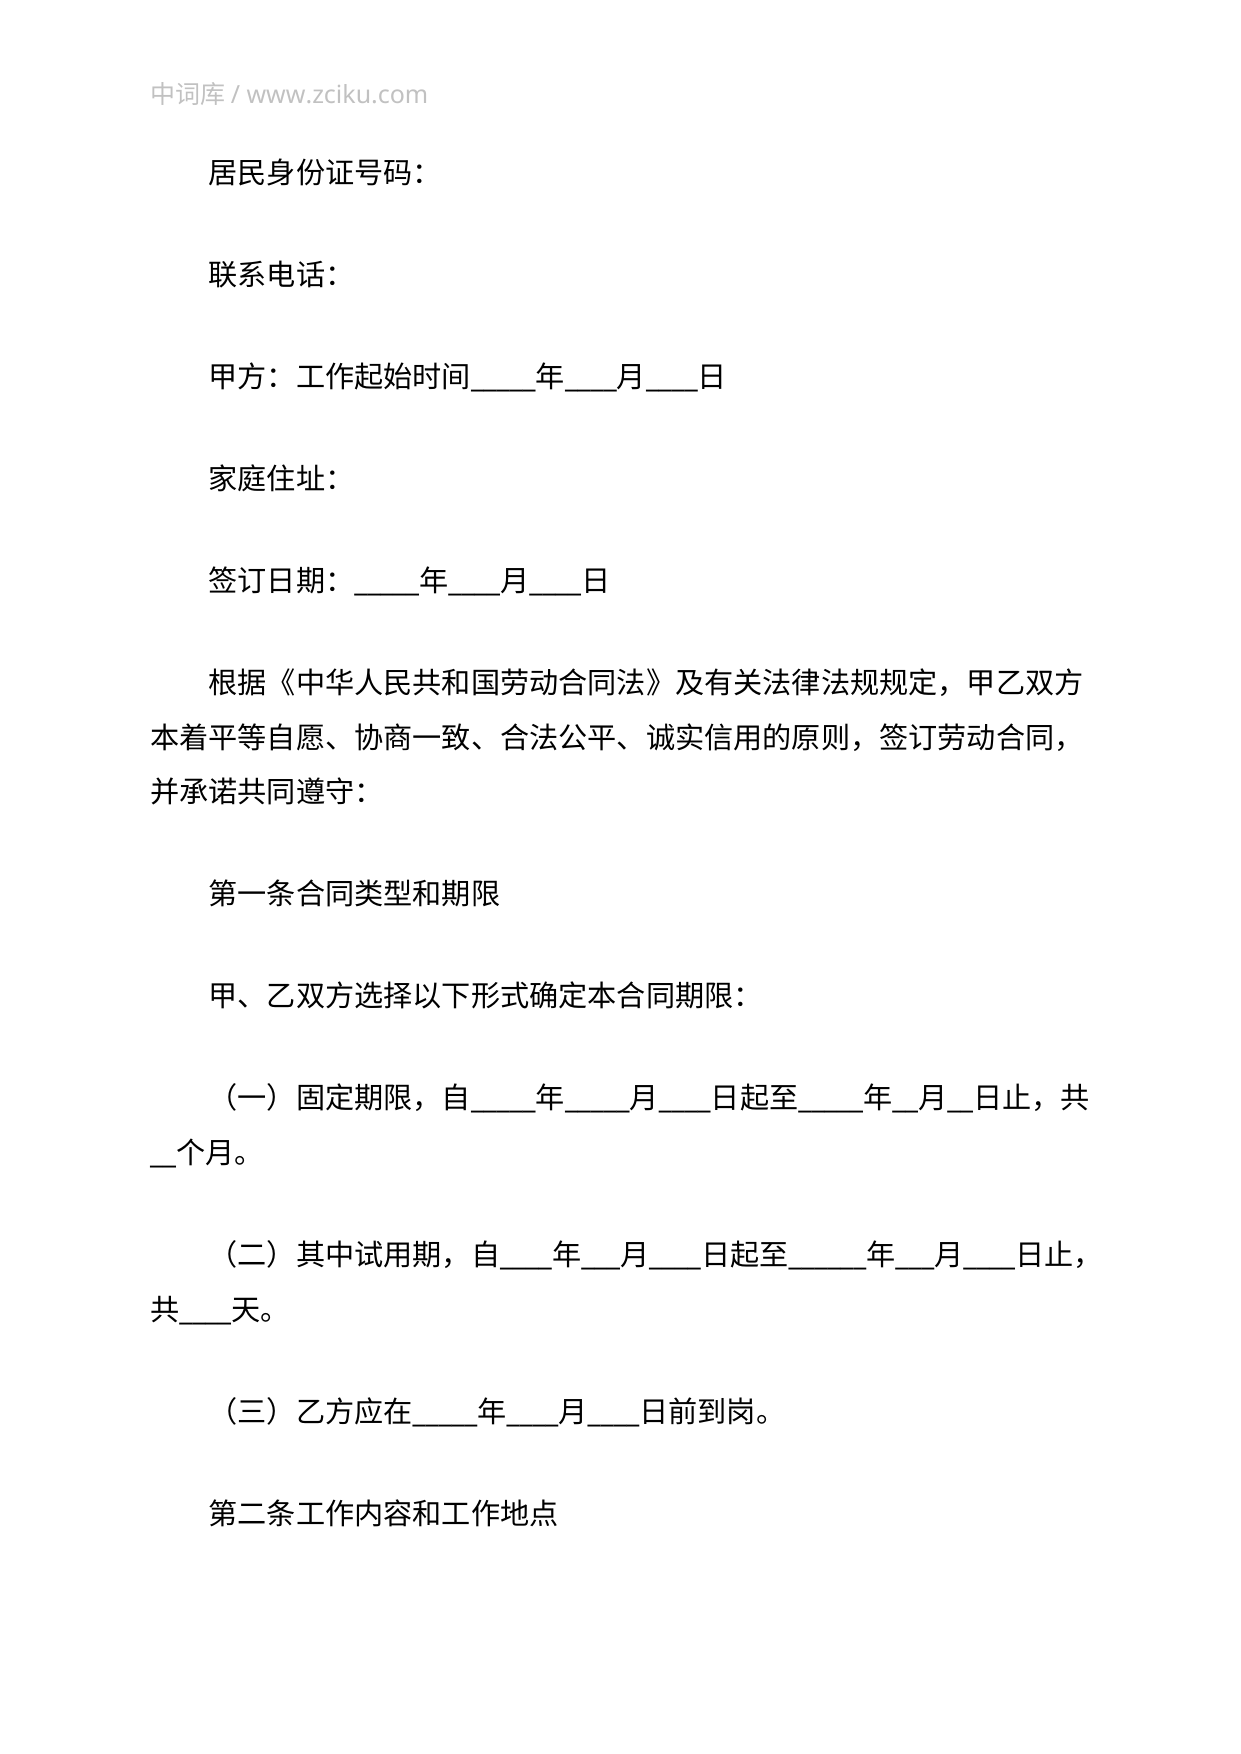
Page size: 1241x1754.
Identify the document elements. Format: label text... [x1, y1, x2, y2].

text （一）固定期限，自_____年_____月____日起至_____年__月__日止，共__个月。 [150, 1074, 1090, 1172]
text （三）乙方应在_____年____月____日前到岗。 [150, 1388, 1090, 1431]
text 第一条合同类型和期限 [150, 871, 1090, 913]
text 签订日期：_____年____月____日 [150, 557, 1090, 600]
text 联系电话： [150, 252, 1090, 294]
text 根据《中华人民共和国劳动合同法》及有关法律法规规定，甲乙双方本着平等自愿、协商一致、合法公平、诚实信用的原则，签订劳动合同，并承诺共同遵守： [150, 659, 1090, 811]
text 甲、乙双方选择以下形式确定本合同期限： [150, 973, 1090, 1015]
text 居民身份证号码： [150, 150, 1090, 192]
text 家庭住址： [150, 456, 1090, 498]
text （二）其中试用期，自____年___月____日起至______年___月____日止，共____天。 [150, 1231, 1090, 1329]
text 甲方：工作起始时间_____年____月____日 [150, 353, 1090, 396]
text 第二条工作内容和工作地点 [150, 1490, 1090, 1533]
